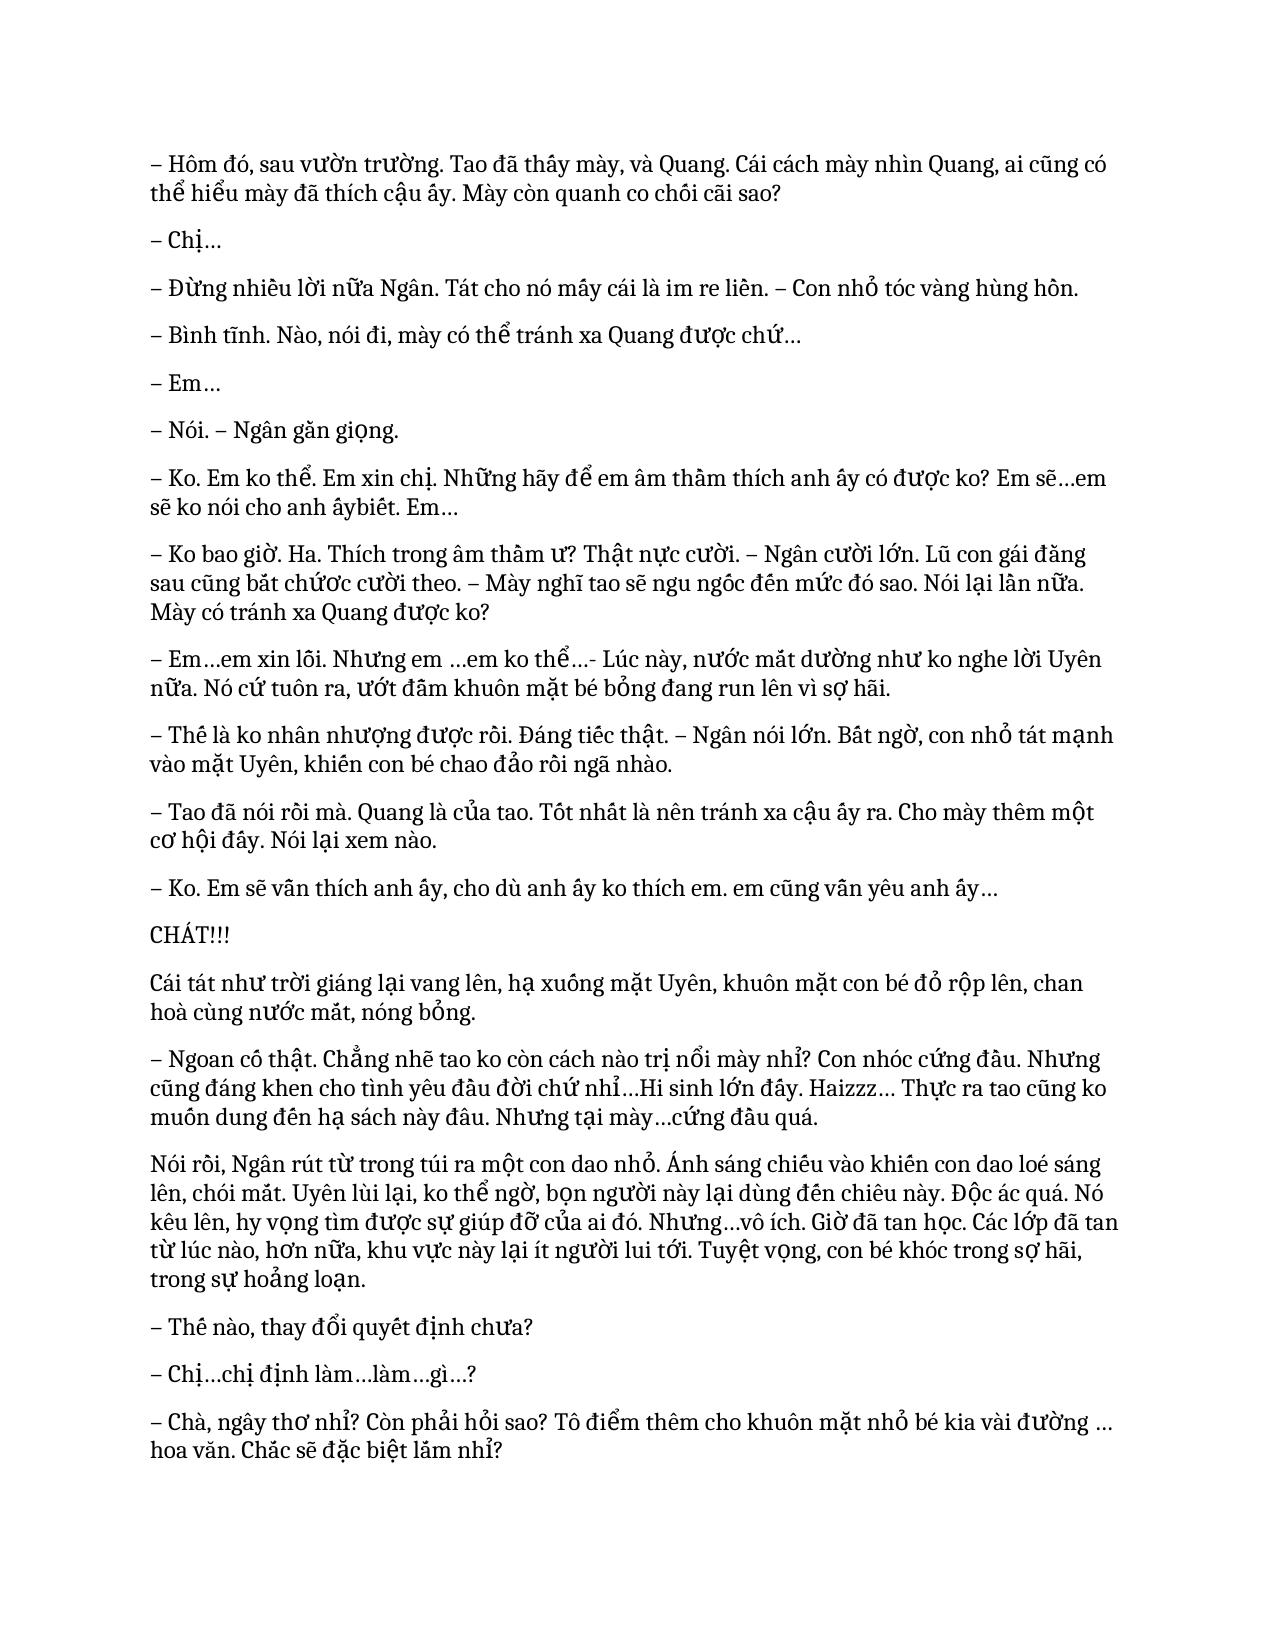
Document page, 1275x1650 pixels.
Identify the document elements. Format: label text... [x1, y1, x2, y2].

text – Chị… [150, 226, 1125, 255]
text – Chị…chị định làm…làm…gì…? [150, 1360, 1125, 1389]
text – Em… [150, 369, 1125, 397]
text – Bình tĩnh. Nào, nói đi, mày có thể tránh xa Quang được chứ… [150, 321, 1125, 350]
text Cái tát như trời giáng lại vang lên, hạ xuống mặt Uyên, khuôn mặt con bé đỏ rộp lên, chan hoà cùng nước mắt, nóng bỏng. [150, 969, 1125, 1026]
text – Tao đã nói rồi mà. Quang là của tao. Tốt nhất là nên tránh xa cậu ấy ra. Cho mày thêm một cơ hội đấy. Nói lại xem nào. [150, 797, 1125, 855]
text Nói rồi, Ngân rút từ trong túi ra một con dao nhỏ. Ánh sáng chiếu vào khiến con dao loé sáng lên, chói mắt. Uyên lùi lại, ko thể ngờ, bọn người này lại dùng đến chiêu này. Độc ác quá. Nó kêu lên, hy vọng tìm được sự giúp đỡ của ai đó. Nhưng…vô ích. Giờ đã tan học. Các lớp đã tan từ lúc nào, hơn nữa, khu vực này lại ít người lui tới. Tuyệt vọng, con bé khóc trong sợ hãi, trong sự hoảng loạn. [150, 1150, 1125, 1294]
text – Thế là ko nhân nhượng được rồi. Đáng tiếc thật. – Ngân nói lớn. Bất ngờ, con nhỏ tát mạnh vào mặt Uyên, khiến con bé chao đảo rồi ngã nhào. [150, 721, 1125, 779]
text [150, 1407, 1125, 1465]
text CHÁT!!! [150, 921, 1125, 950]
text – Ngoan cố thật. Chẳng nhẽ tao ko còn cách nào trị nổi mày nhỉ? Con nhóc cứng đầu. Nhưng cũng đáng khen cho tình yêu đầu đời chứ nhỉ…Hi sinh lớn đấy. Haizzz… Thực ra tao cũng ko muốn dung đến hạ sách này đâu. Nhưng tại mày…cứng đầu quá. [150, 1045, 1125, 1131]
text – Ko bao giờ. Ha. Thích trong âm thầm ư? Thật nực cười. – Ngân cười lớn. Lũ con gái đằng sau cũng bắt chứơc cười theo. – Mày nghĩ tao sẽ ngu ngốc đến mức đó sao. Nói lại lần nữa. Mày có tránh xa Quang được ko? [150, 540, 1125, 626]
text – Ko. Em ko thể. Em xin chị. Những hãy để em âm thầm thích anh ấy có được ko? Em sẽ…em sẽ ko nói cho anh ấybiết. Em… [150, 464, 1125, 521]
text – Em…em xin lỗi. Nhưng em …em ko thể…- Lúc này, nước mắt dường như ko nghe lời Uyên nữa. Nó cứ tuôn ra, ướt đẫm khuôn mặt bé bỏng đang run lên vì sợ hãi. [150, 645, 1125, 702]
text – Hôm đó, sau vườn trường. Tao đã thấy mày, và Quang. Cái cách mày nhìn Quang, ai cũng có thể hiểu mày đã thích cậu ấy. Mày còn quanh co chối cãi sao? [150, 150, 1125, 207]
text – Nói. – Ngân gằn giọng. [150, 416, 1125, 445]
text – Ko. Em sẽ vẫn thích anh ấy, cho dù anh ấy ko thích em. em cũng vẫn yêu anh ấy… [150, 874, 1125, 902]
text – Thế nào, thay đổi quyết định chưa? [150, 1312, 1125, 1341]
text – Đừng nhiều lời nữa Ngân. Tát cho nó mấy cái là im re liền. – Con nhỏ tóc vàng hùng hồn. [150, 274, 1125, 302]
